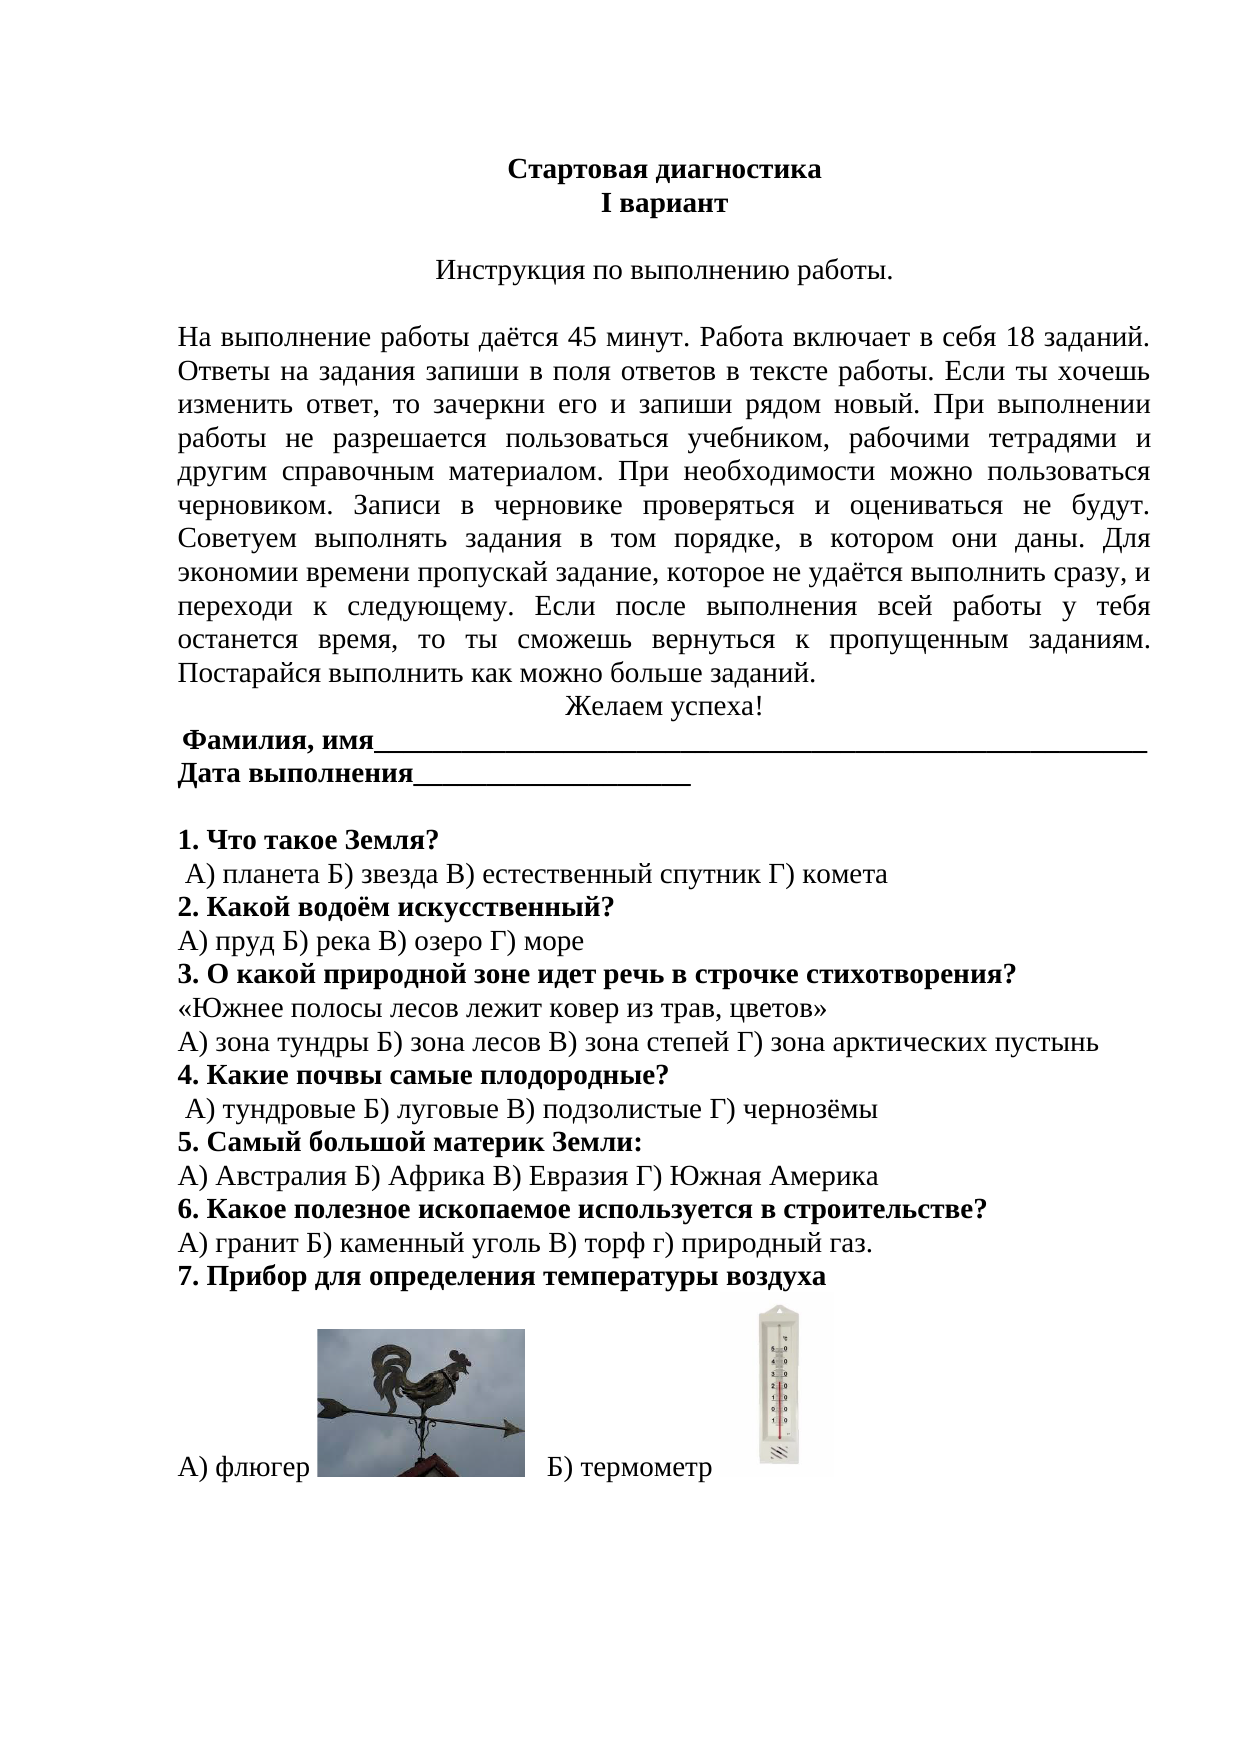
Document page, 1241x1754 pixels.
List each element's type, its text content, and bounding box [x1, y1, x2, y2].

text Фамилия, имя_____________________________________________________ [177, 722, 1152, 755]
text А) Австралия Б) Африка В) Евразия Г) Южная Америка [177, 1158, 1152, 1191]
text Желаем успеха! [177, 688, 1152, 722]
text Инструкция по выполнению работы. [177, 252, 1152, 286]
text I вариант [177, 185, 1152, 219]
text Дата выполнения___________________ [177, 755, 1152, 789]
text 6. Какое полезное ископаемое используется в строительстве? [177, 1191, 1152, 1225]
text На выполнение работы даётся 45 минут. Работа включает в себя 18 заданий. Ответы на задания запиши в поля ответов в тексте работы. Если ты хочешь изменить ответ, то зачеркни его и запиши рядом новый. При выполнении работы не разрешается пользоваться учебником, рабочими тетрадями и другим справочным материалом. При необходимости можно пользоваться черновиком. Записи в черновике проверяться и оцениваться не будут. Советуем выполнять задания в том порядке, в котором они даны. Для экономии времени пропускай задание, которое не удаётся выполнить сразу, и переходи к следующему. Если после выполнения всей работы у тебя останется время, то ты сможешь вернуться к пропущенным заданиям. Постарайся выполнить как можно больше заданий. [177, 319, 1152, 688]
text «Южнее полосы лесов лежит ковер из трав, цветов» [177, 990, 1152, 1024]
text А) гранит Б) каменный уголь В) торф г) природный газ. [177, 1225, 1152, 1258]
text А) тундровые Б) луговые В) подзолистые Г) чернозёмы [177, 1091, 1152, 1124]
text А) пруд Б) река В) озеро Г) море [177, 923, 1152, 957]
text 3. О какой природной зоне идет речь в строчке стихотворения? [177, 957, 1152, 990]
text Стартовая диагностика [177, 152, 1152, 185]
text А) флюгер Б) термометр [177, 1292, 1152, 1483]
text 1. Что такое Земля? [177, 822, 1152, 856]
text 5. Самый большой материк Земли: [177, 1124, 1152, 1158]
text 2. Какой водоём искусственный? [177, 889, 1152, 923]
text 7. Прибор для определения температуры воздуха [177, 1258, 1152, 1292]
text 4. Какие почвы самые плодородные? [177, 1057, 1152, 1091]
text А) планета Б) звезда В) естественный спутник Г) комета [177, 856, 1152, 889]
text А) зона тундры Б) зона лесов В) зона степей Г) зона арктических пустынь [177, 1024, 1152, 1057]
